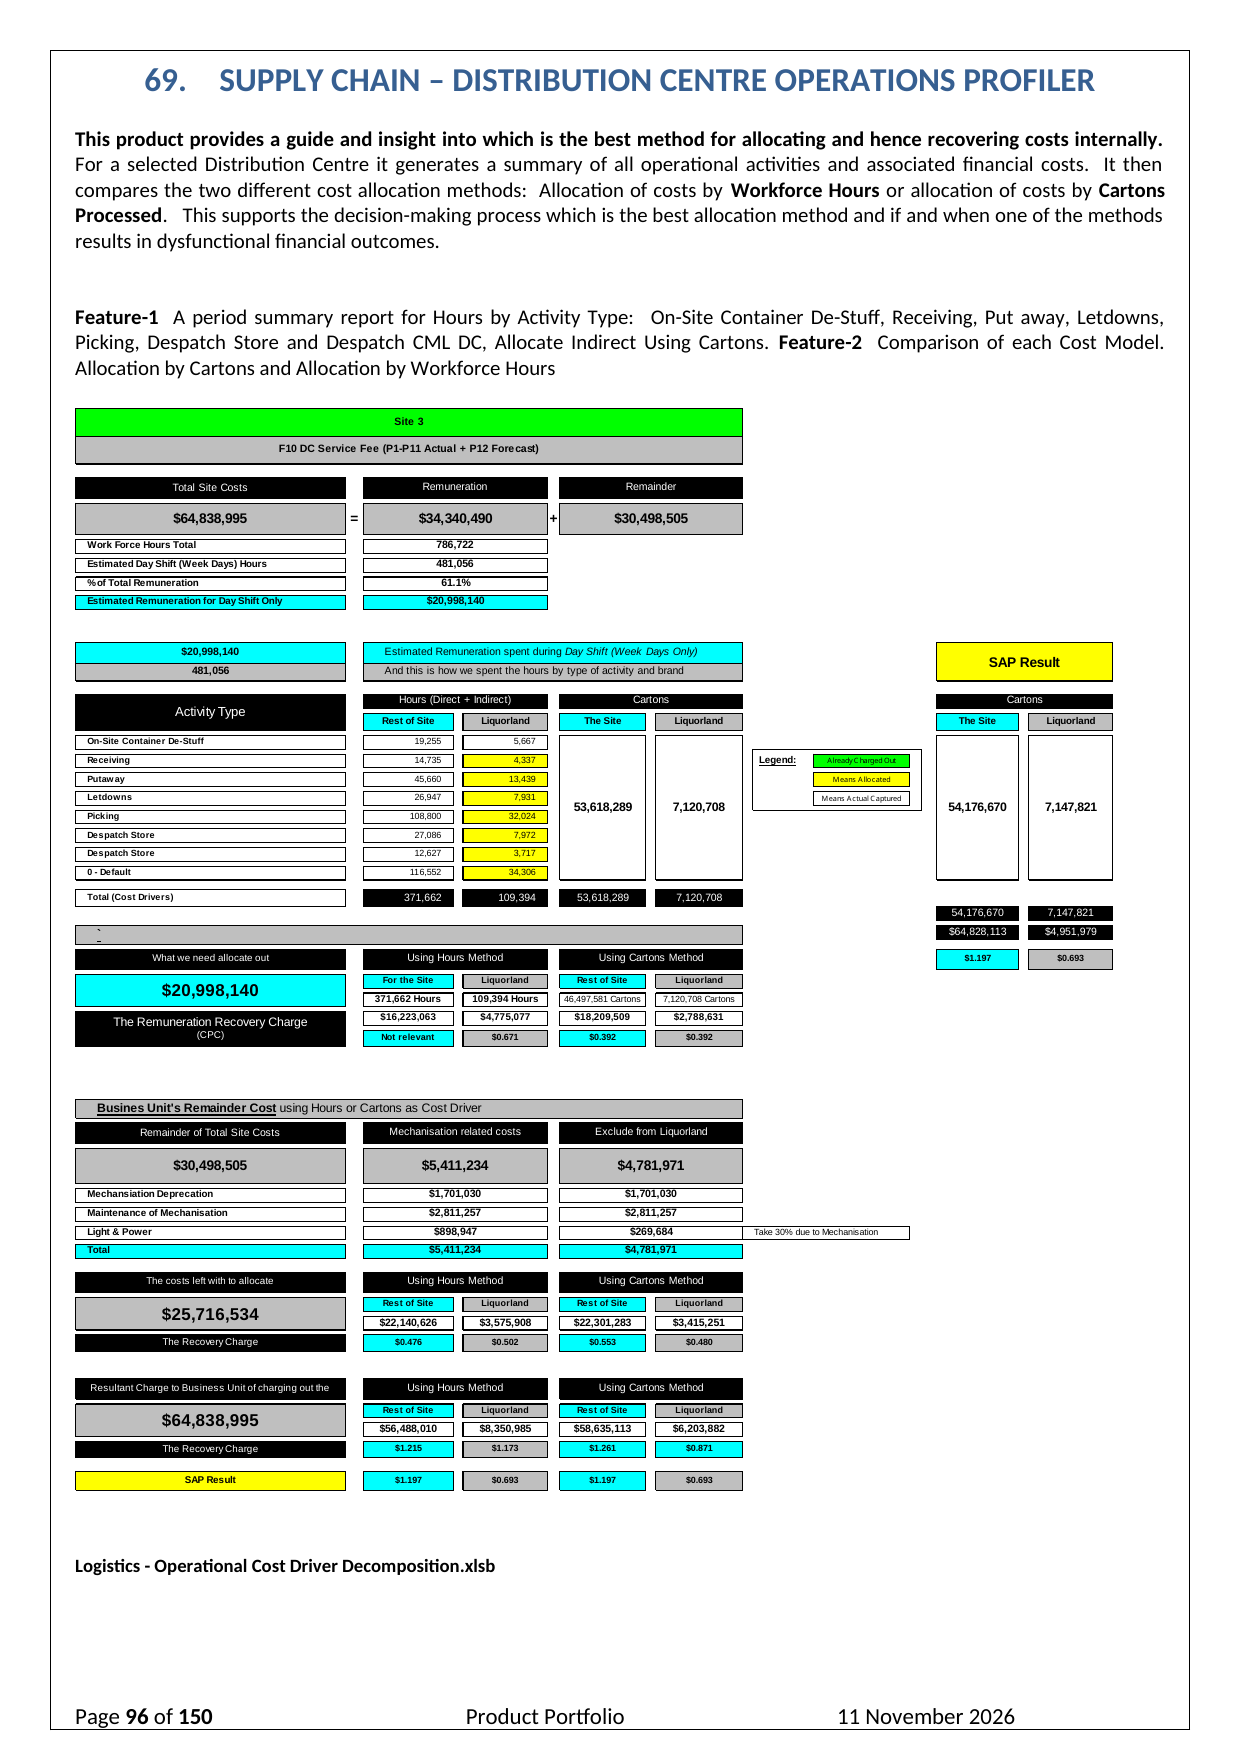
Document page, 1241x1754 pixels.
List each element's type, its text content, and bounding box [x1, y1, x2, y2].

text Logistics - Operational Cost Driver Decomposition.xlsb [75, 1554, 1165, 1577]
subtitle SUPPLY CHAIN – DISTRIBUTION CENTRE OPERATIONS PROFILER [75, 59, 1165, 100]
text This product provides a guide and insight into which is the best method for allocating and hence recovering costs internally. For a selected Distribution Centre it generates a summary of all operational activities and associated financial costs. It then compares the two different cost allocation methods: Allocation of costs by Workforce Hours or allocation of costs by Cartons Processed. This supports the decision-making process which is the best allocation method and if and when one of the methods results in dysfunctional financial outcomes. [75, 126, 1165, 253]
text Feature-1 A period summary report for Hours by Activity Type: On-Site Container De-Stuff, Receiving, Put away, Letdowns, Picking, Despatch Store and Despatch CML DC, Allocate Indirect Using Cartons. Feature-2 Comparison of each Cost Model. Allocation by Cartons and Allocation by Workforce Hours [75, 304, 1165, 380]
